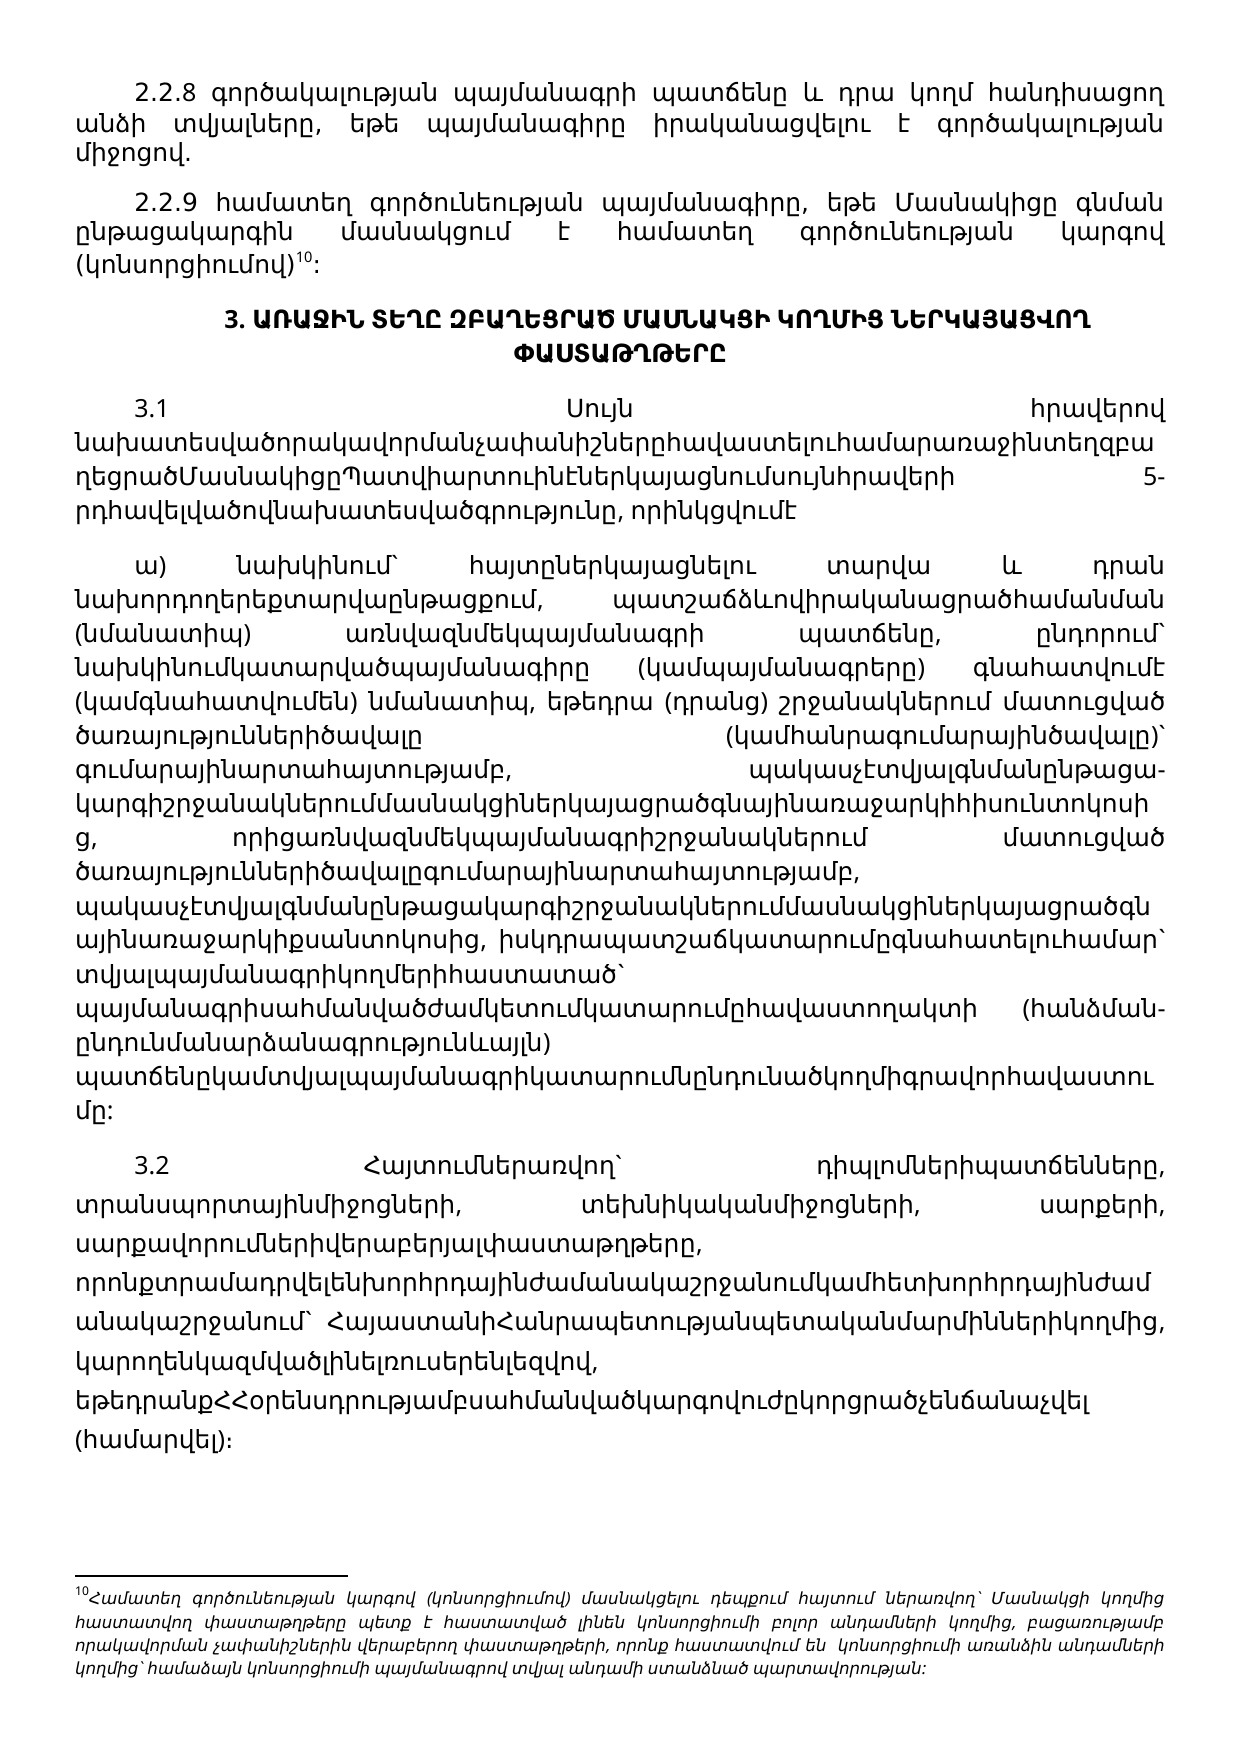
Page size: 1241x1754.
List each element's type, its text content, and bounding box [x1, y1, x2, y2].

text 3.2 Հայտումներառվող` դիպլոմներիպատճենները, տրանսպորտայինմիջոցների, տեխնիկականմիջոցների, սարքերի, սարքավորումներիվերաբերյալփաստաթղթերը, որոնքտրամադրվելենխորհրդայինժամանակաշրջանումկամհետխորհրդայինժամանակաշրջանում` ՀայաստանիՀանրապետությանպետականմարմիններիկողմից, կարողենկազմվածլինելռուսերենլեզվով, եթեդրանքՀՀօրենսդրությամբսահմանվածկարգովուժըկորցրածչենճանաչվել (համարվել)։ [75, 1147, 1165, 1456]
text ա) նախկինում` հայտըներկայացնելու տարվա և դրան նախորդողերեքտարվաընթացքում, պատշաճձևովիրականացրածհամանման (նմանատիպ) առնվազնմեկպայմանագրի պատճենը, ընդորում` նախկինումկատարվածպայմանագիրը (կամպայմանագրերը) գնահատվումէ (կամգնահատվումեն) նմանատիպ, եթեդրա (դրանց) շրջանակներում մատուցված ծառայություններիծավալը (կամհանրագումարայինծավալը)` գումարայինարտահայտությամբ, պակասչէտվյալգնմանընթացակարգիշրջանակներումմասնակցիներկայացրածգնայինառաջարկիհիսունտոկոսից, որիցառնվազնմեկպայմանագրիշրջանակներում մատուցված ծառայություններիծավալըգումարայինարտահայտությամբ, պակասչէտվյալգնմանընթացակարգիշրջանակներումմասնակցիներկայացրածգնայինառաջարկիքսանտոկոսից, իսկդրապատշաճկատարումըգնահատելուհամար` տվյալպայմանագրիկողմերիհաստատած` պայմանագրիսահմանվածժամկետումկատարումըհավաստողակտի (հանձման-ընդունմանարձանագրությունևայլն) պատճենըկամտվյալպայմանագրիկատարումնընդունածկողմիգրավորհավաստումը: [75, 547, 1165, 1127]
text 2.2.9 համատեղ գործունեության պայմանագիրը, եթե Մասնակիցը գնման ընթացակարգին մասնակցում է համատեղ գործունեության կարգով (կոնսորցիումով): [75, 188, 1165, 281]
text 3.1 Սույն հրավերով նախատեսվածորակավորմանչափանիշներըհավաստելուհամարառաջինտեղզբաղեցրածՄասնակիցըՊատվիարտուինէներկայացնումսույնհրավերի 5-րդհավելվածովնախատեսվածգրությունը, որինկցվումէ [75, 390, 1165, 527]
text 3. ԱՌԱՋԻՆ ՏԵՂԸ ԶԲԱՂԵՑՐԱԾ ՄԱՍՆԱԿՑԻ ԿՈՂՄԻՑ ՆԵՐԿԱՅԱՑՎՈՂ ՓԱՍՏԱԹՂԹԵՐԸ [75, 301, 1165, 369]
text 2.2.8 գործակալության պայմանագրի պատճենը և դրա կողմ հանդիսացող անձի տվյալները, եթե պայմանագիրը իրականացվելու է գործակալության միջոցով. [75, 75, 1165, 167]
